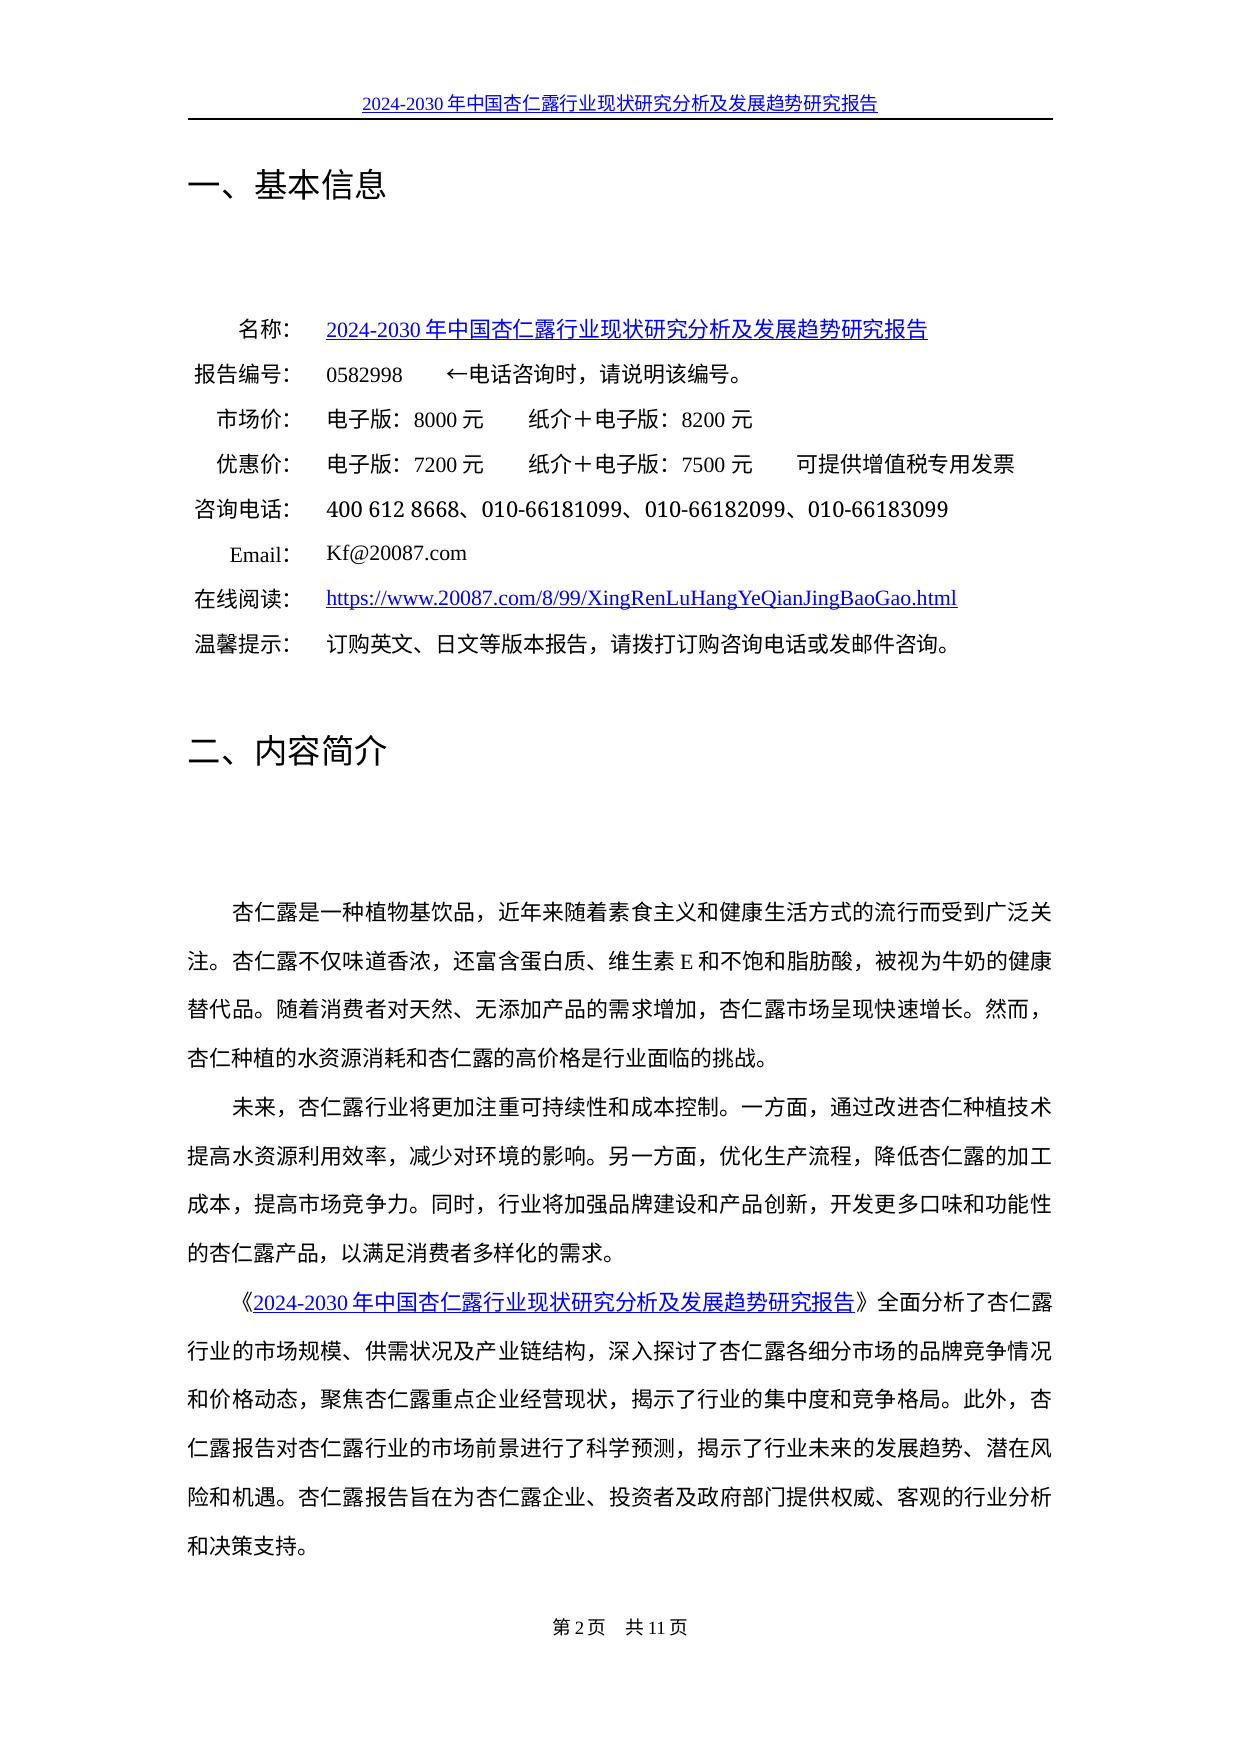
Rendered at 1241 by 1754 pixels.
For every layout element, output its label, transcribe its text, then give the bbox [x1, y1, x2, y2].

table_cell 在线阅读： [167, 582, 315, 627]
table_cell 电子版：8000 元 纸介＋电子版：8200 元 [315, 402, 1073, 447]
title 二、内容简介 [187, 717, 1053, 782]
title 一、基本信息 [187, 150, 1053, 215]
table_cell 咨询电话： [167, 492, 315, 537]
table_cell 温馨提示： [167, 627, 315, 672]
table_header 名称： [167, 312, 315, 357]
table_cell 报告编号： [167, 357, 315, 402]
table_header 2024-2030年中国杏仁露行业现状研究分析及发展趋势研究报告 [315, 312, 1073, 357]
table_cell 电子版：7200 元 纸介＋电子版：7500 元 可提供增值税专用发票 [315, 447, 1073, 492]
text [187, 894, 1053, 1561]
table_cell Email： [167, 537, 315, 582]
table_cell [315, 582, 1073, 627]
table_cell 订购英文、日文等版本报告，请拨打订购咨询电话或发邮件咨询。 [315, 627, 1073, 672]
table_cell 400 612 8668、010-66181099、010-66182099、010-66183099 [315, 492, 1073, 537]
table_cell Kf@20087.com [315, 537, 1073, 582]
table_cell 0582998 ←电话咨询时，请说明该编号。 [315, 357, 1073, 402]
table_cell 优惠价： [167, 447, 315, 492]
table_cell 市场价： [167, 402, 315, 447]
